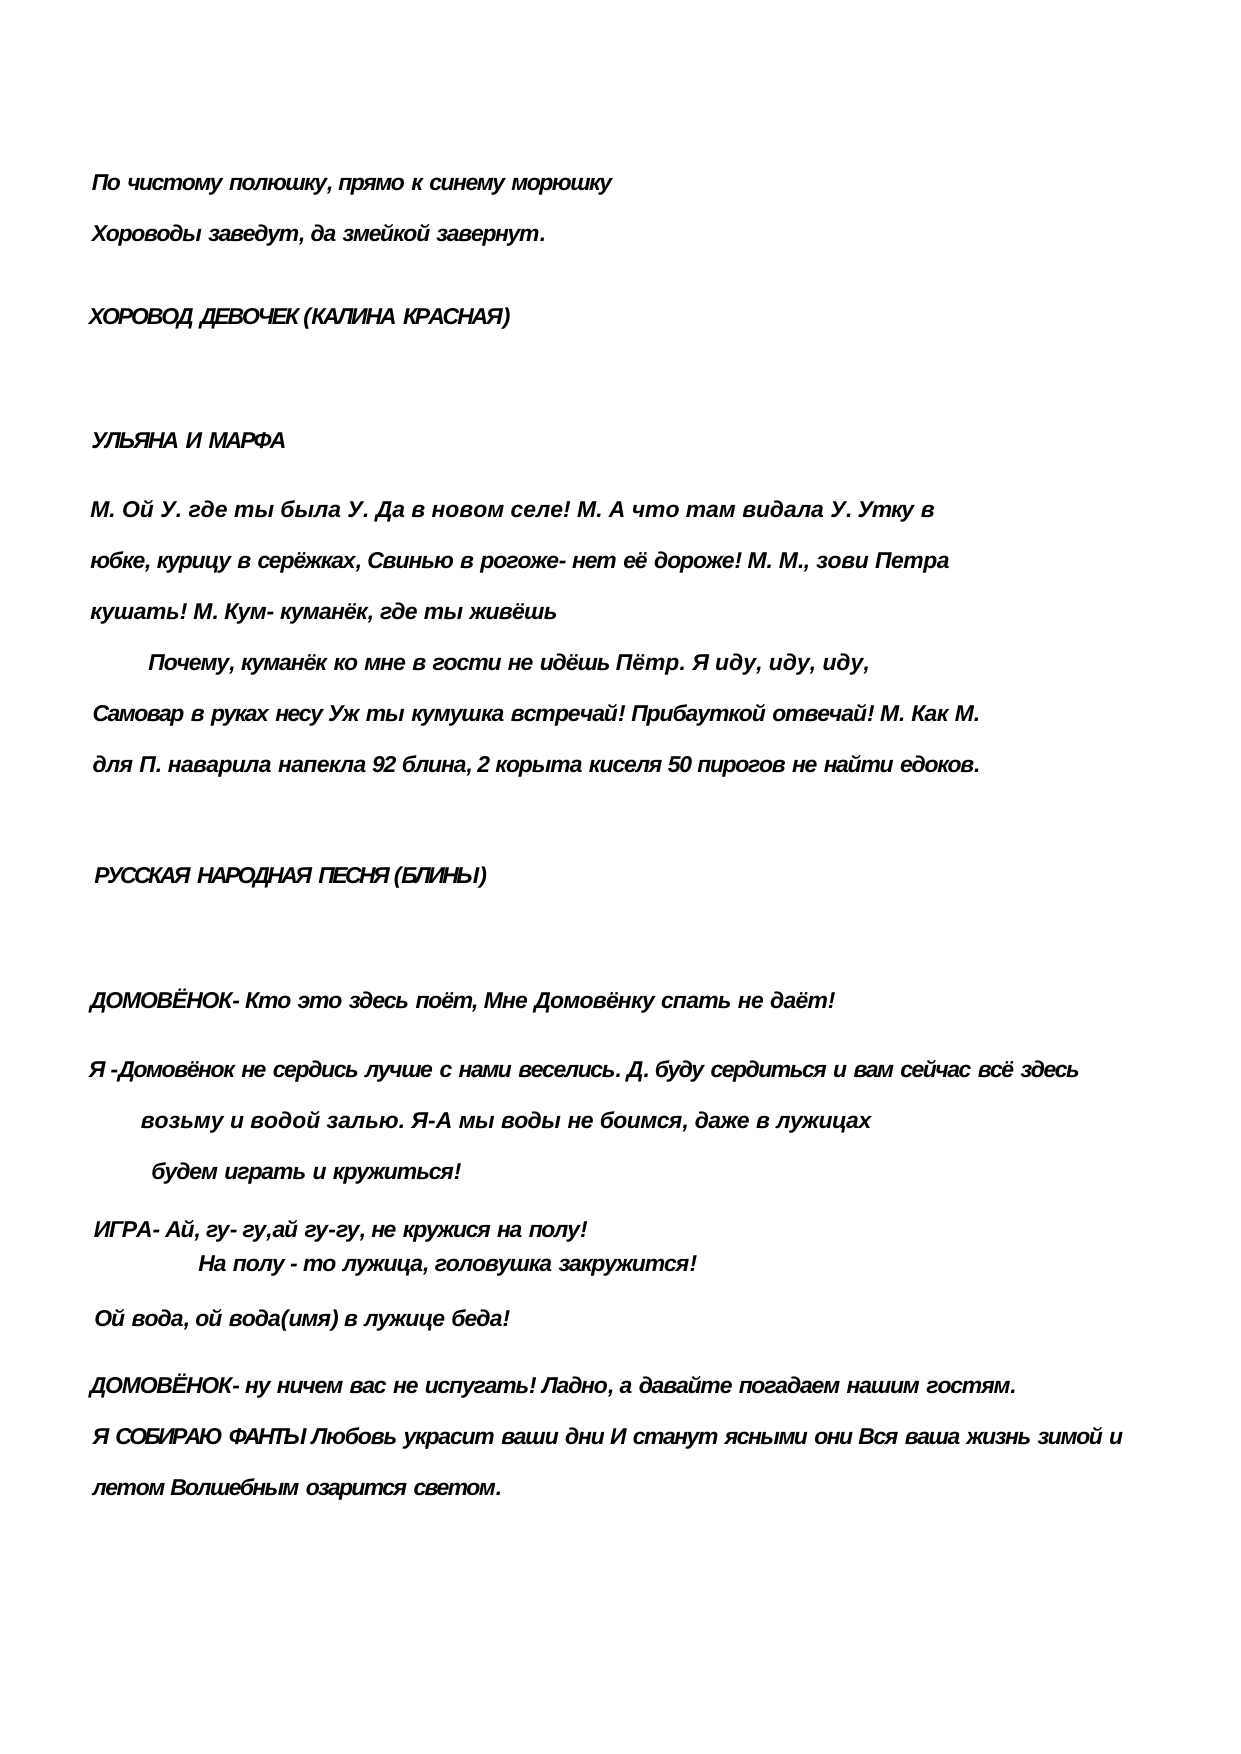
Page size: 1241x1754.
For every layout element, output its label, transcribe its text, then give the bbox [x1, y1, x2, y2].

text Ой вода, ой вода(имя) в лужице беда! [94, 1305, 1166, 1331]
text ДОМОВЁНОК- ну ничем вас не испугать! Ладно, а давайте погадаем нашим гостям. [89, 1353, 1166, 1404]
text По чистому полюшку, прямо к синему морюшку [92, 150, 1166, 201]
text На полу - то лужица, головушка закружится! [198, 1250, 1166, 1276]
text ХОРОВОД ДЕВОЧЕК (КАЛИНА КРАСНАЯ) [89, 303, 1166, 329]
text Я СОБИРАЮ ФАНТЫ Любовь украсит ваши дни И станут ясными они Вся ваша жизнь зимой и летом Волшебным озарится светом. [92, 1404, 1166, 1506]
text РУССКАЯ НАРОДНАЯ ПЕСНЯ (БЛИНЫ) [94, 862, 1166, 888]
text будем играть и кружиться! [151, 1138, 1166, 1189]
text ИГРА- Ай, гу- гу,ай гу-гу, не кружися на полу! [94, 1216, 1166, 1243]
text ДОМОВЁНОК- Кто это здесь поёт, Мне Домовёнку спать не даёт! [90, 987, 1166, 1014]
text Хороводы заведут, да змейкой завернут. [92, 201, 1166, 252]
text Я -Домовёнок не сердись лучше с нами веселись. Д. буду сердиться и вам сейчас всё здесь [89, 1036, 1166, 1087]
text Почему, куманёк ко мне в гости не идёшь Пётр. Я иду, иду, иду, [92, 629, 1166, 681]
text Самовар в руках несу Уж ты кумушка встречай! Прибауткой отвечай! М. Как М. для П. наварила напекла 92 блина, 2 корыта киселя 50 пирогов не найти едоков. [92, 681, 998, 783]
text М. Ой У. где ты была У. Да в новом селе! М. А что там видала У. Утку в юбке, курицу в серёжках, Свинью в рогоже- нет её дороже! М. М., зови Петра кушать! М. Кум- куманёк, где ты живёшь [90, 476, 998, 629]
text УЛЬЯНА И МАРФА [91, 427, 1166, 454]
text возьму и водой залью. Я-А мы воды не боимся, даже в лужицах [92, 1087, 998, 1138]
